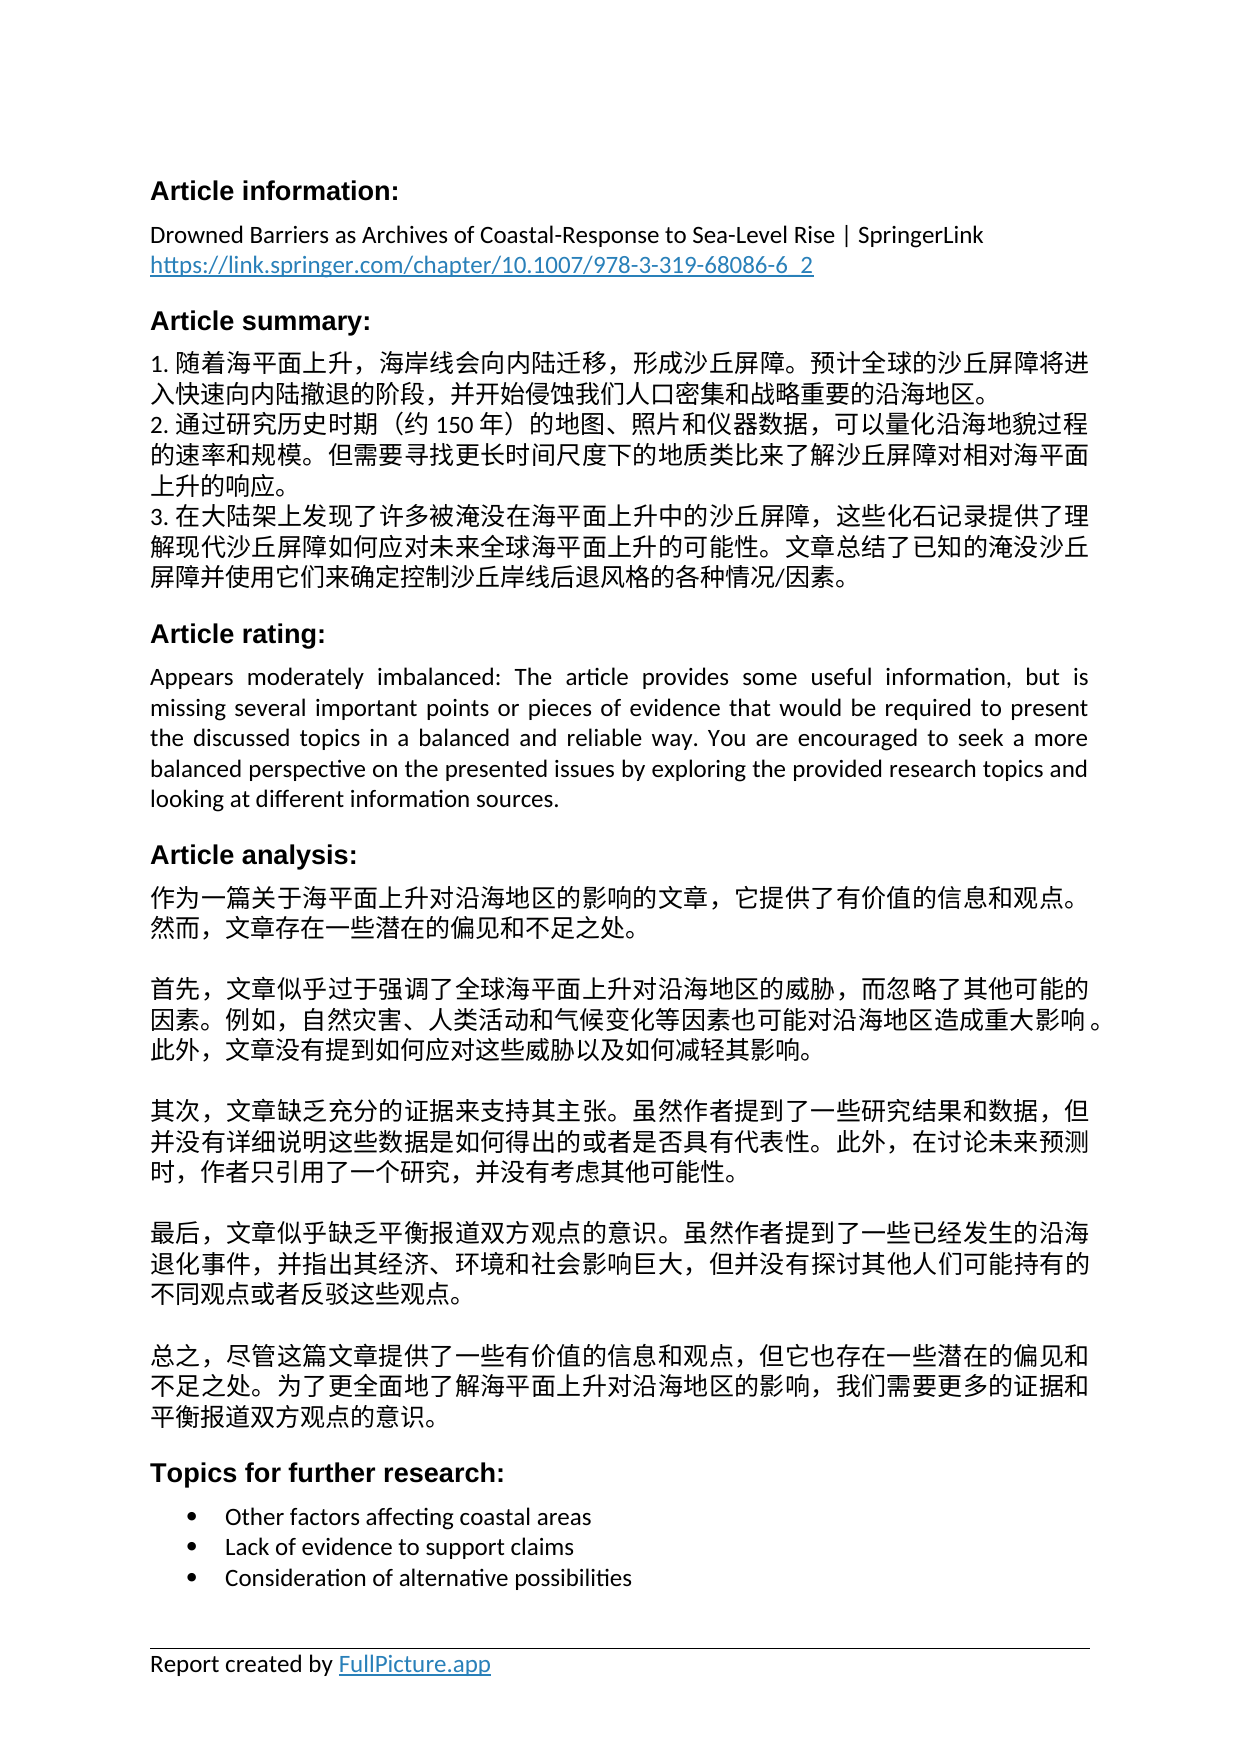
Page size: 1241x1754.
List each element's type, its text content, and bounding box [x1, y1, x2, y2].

subtitle Article analysis: [150, 839, 1090, 870]
text Appears moderately imbalanced: The article provides some useful information, but is missing several important points or pieces of evidence that would be required to present the discussed topics in a balanced and reliable way. You are encouraged to seek a more balanced perspective on the presented issues by exploring the provided research topics and looking at different information sources. [150, 661, 1090, 814]
text 1. 随着海平面上升，海岸线会向内陆迁移，形成沙丘屏障。预计全球的沙丘屏障将进入快速向内陆撤退的阶段，并开始侵蚀我们人口密集和战略重要的沿海地区。 [150, 348, 1090, 409]
list Lack of evidence to support claims [187, 1531, 1090, 1562]
text 总之，尽管这篇文章提供了一些有价值的信息和观点，但它也存在一些潜在的偏见和不足之处。为了更全面地了解海平面上升对沿海地区的影响，我们需要更多的证据和平衡报道双方观点的意识。 [150, 1341, 1090, 1432]
subtitle Article summary: [150, 305, 1090, 336]
list Other factors affecting coastal areas [187, 1501, 1090, 1531]
text 3. 在大陆架上发现了许多被淹没在海平面上升中的沙丘屏障，这些化石记录提供了理解现代沙丘屏障如何应对未来全球海平面上升的可能性。文章总结了已知的淹没沙丘屏障并使用它们来确定控制沙丘岸线后退风格的各种情况/因素。 [150, 501, 1090, 593]
subtitle Topics for further research: [150, 1457, 1090, 1488]
text Drowned Barriers as Archives of Coastal-Response to Sea-Level Rise | SpringerLinkhttps://link.springer.com/chapter/10.1007/978-3-319-68086-6_2 [150, 219, 1090, 280]
text 作为一篇关于海平面上升对沿海地区的影响的文章，它提供了有价值的信息和观点。然而，文章存在一些潜在的偏见和不足之处。 [150, 883, 1090, 944]
list Consideration of alternative possibilities [187, 1562, 1090, 1592]
text 首先，文章似乎过于强调了全球海平面上升对沿海地区的威胁，而忽略了其他可能的因素。例如，自然灾害、人类活动和气候变化等因素也可能对沿海地区造成重大影响。此外，文章没有提到如何应对这些威胁以及如何减轻其影响。 [150, 974, 1090, 1066]
subtitle Article information: [150, 175, 1090, 206]
text 其次，文章缺乏充分的证据来支持其主张。虽然作者提到了一些研究结果和数据，但并没有详细说明这些数据是如何得出的或者是否具有代表性。此外，在讨论未来预测时，作者只引用了一个研究，并没有考虑其他可能性。 [150, 1096, 1090, 1188]
text 2. 通过研究历史时期（约150年）的地图、照片和仪器数据，可以量化沿海地貌过程的速率和规模。但需要寻找更长时间尺度下的地质类比来了解沙丘屏障对相对海平面上升的响应。 [150, 409, 1090, 501]
subtitle Article rating: [150, 618, 1090, 649]
text 最后，文章似乎缺乏平衡报道双方观点的意识。虽然作者提到了一些已经发生的沿海退化事件，并指出其经济、环境和社会影响巨大，但并没有探讨其他人们可能持有的不同观点或者反驳这些观点。 [150, 1218, 1090, 1310]
